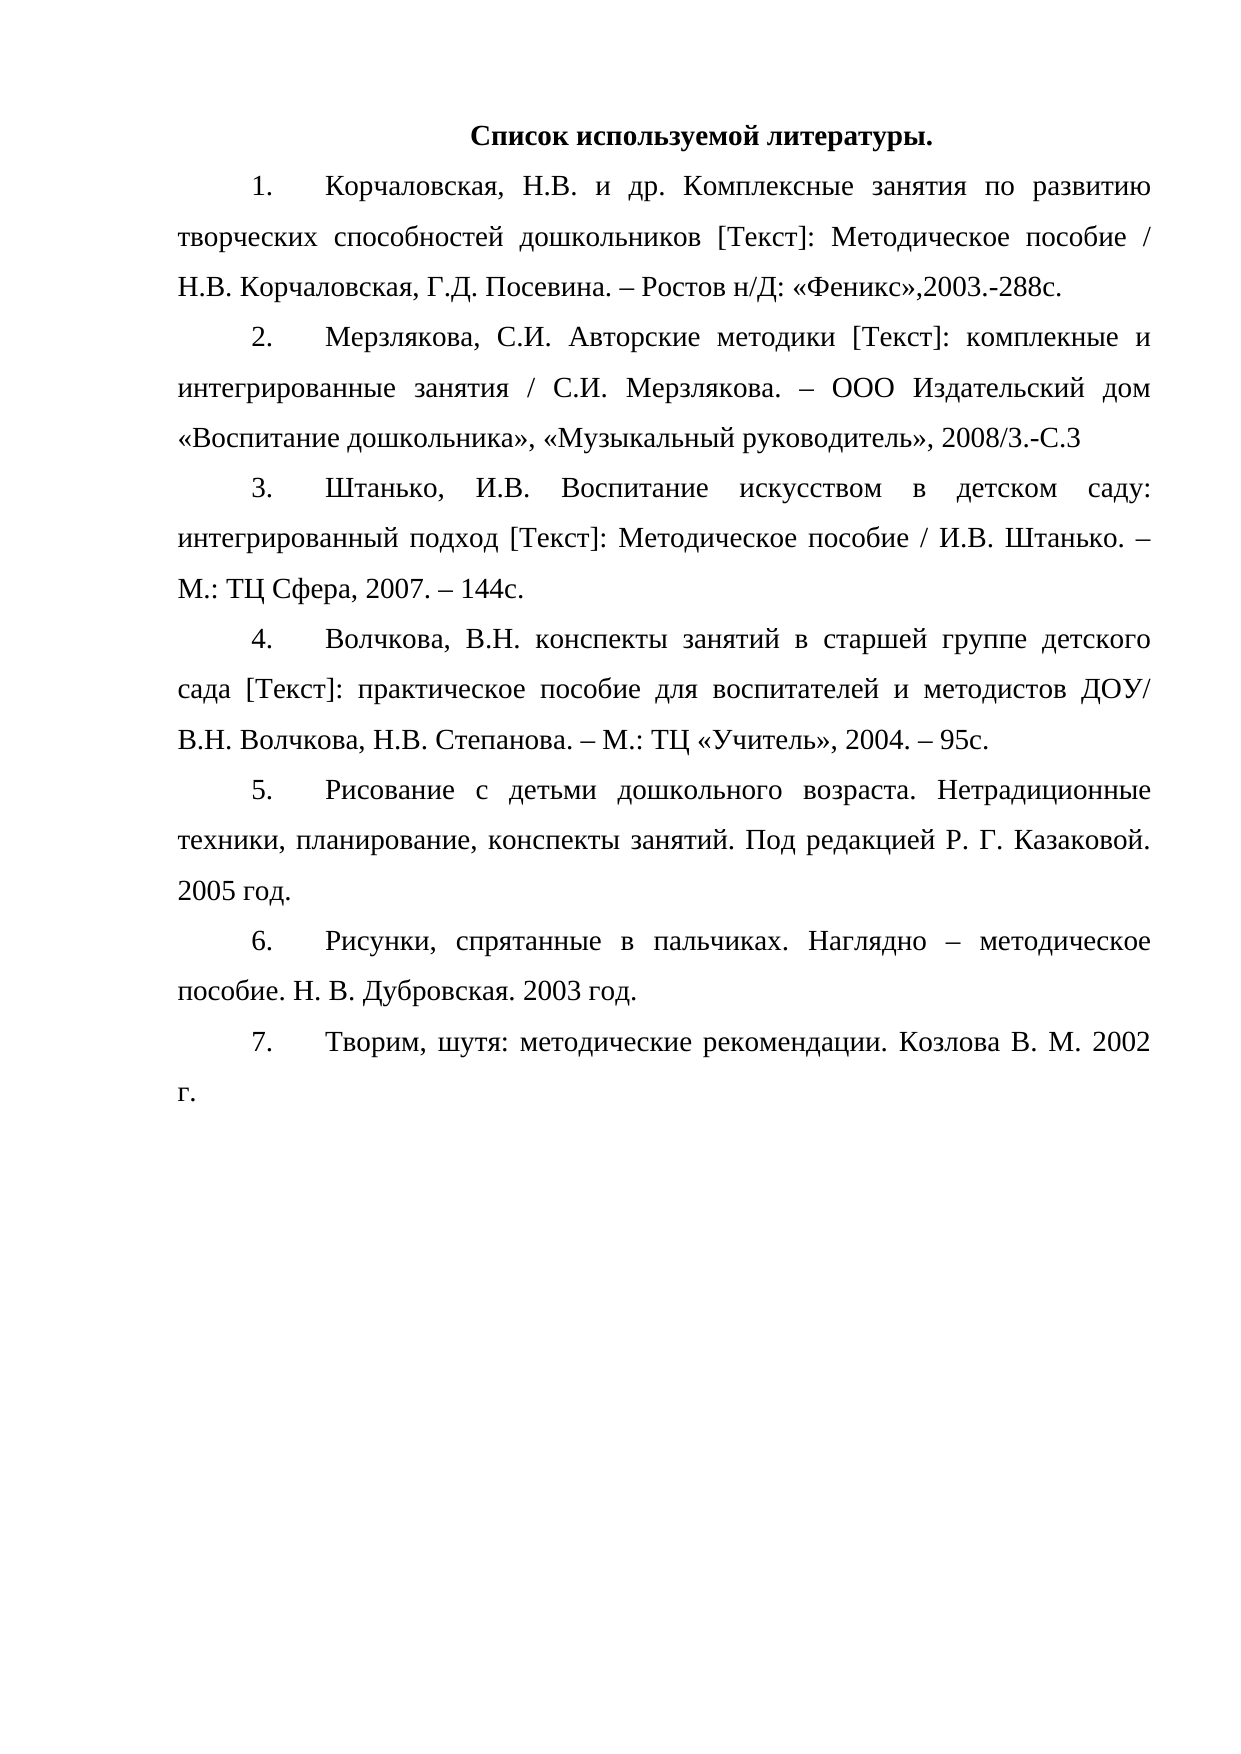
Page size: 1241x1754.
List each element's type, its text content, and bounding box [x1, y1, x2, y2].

list Волчкова, В.Н. конспекты занятий в старшей группе детского сада [Текст]: практическое пособие для воспитателей и методистов ДОУ/ В.Н. Волчкова, Н.В. Степанова. – М.: ТЦ «Учитель», 2004. – 95с. [177, 621, 1152, 755]
list Штанько, И.В. Воспитание искусством в детском саду: интегрированный подход [Текст]: Методическое пособие / И.В. Штанько. – М.: ТЦ Сфера, 2007. – 144с. [177, 470, 1152, 604]
list Мерзлякова, С.И. Авторские методики [Текст]: комплекные и интегрированные занятия / С.И. Мерзлякова. – ООО Издательский дом «Воспитание дошкольника», «Музыкальный руководитель», 2008/3.-С.3 [177, 319, 1152, 453]
list Корчаловская, Н.В. и др. Комплексные занятия по развитию творческих способностей дошкольников [Текст]: Методическое пособие / Н.В. Корчаловская, Г.Д. Посевина. – Ростов н/Д: «Феникс»,2003.-288с. [177, 168, 1152, 303]
text Список используемой литературы. [177, 118, 1152, 152]
list Рисунки, спрятанные в пальчиках. Наглядно – методическое пособие. Н. В. Дубровская. 2003 год. [177, 923, 1152, 1007]
list Рисование с детьми дошкольного возраста. Нетрадиционные техники, планирование, конспекты занятий. Под редакцией Р. Г. Казаковой. 2005 год. [177, 772, 1152, 906]
list Творим, шутя: методические рекомендации. Козлова В. М. 2002 г. [177, 1024, 1152, 1108]
